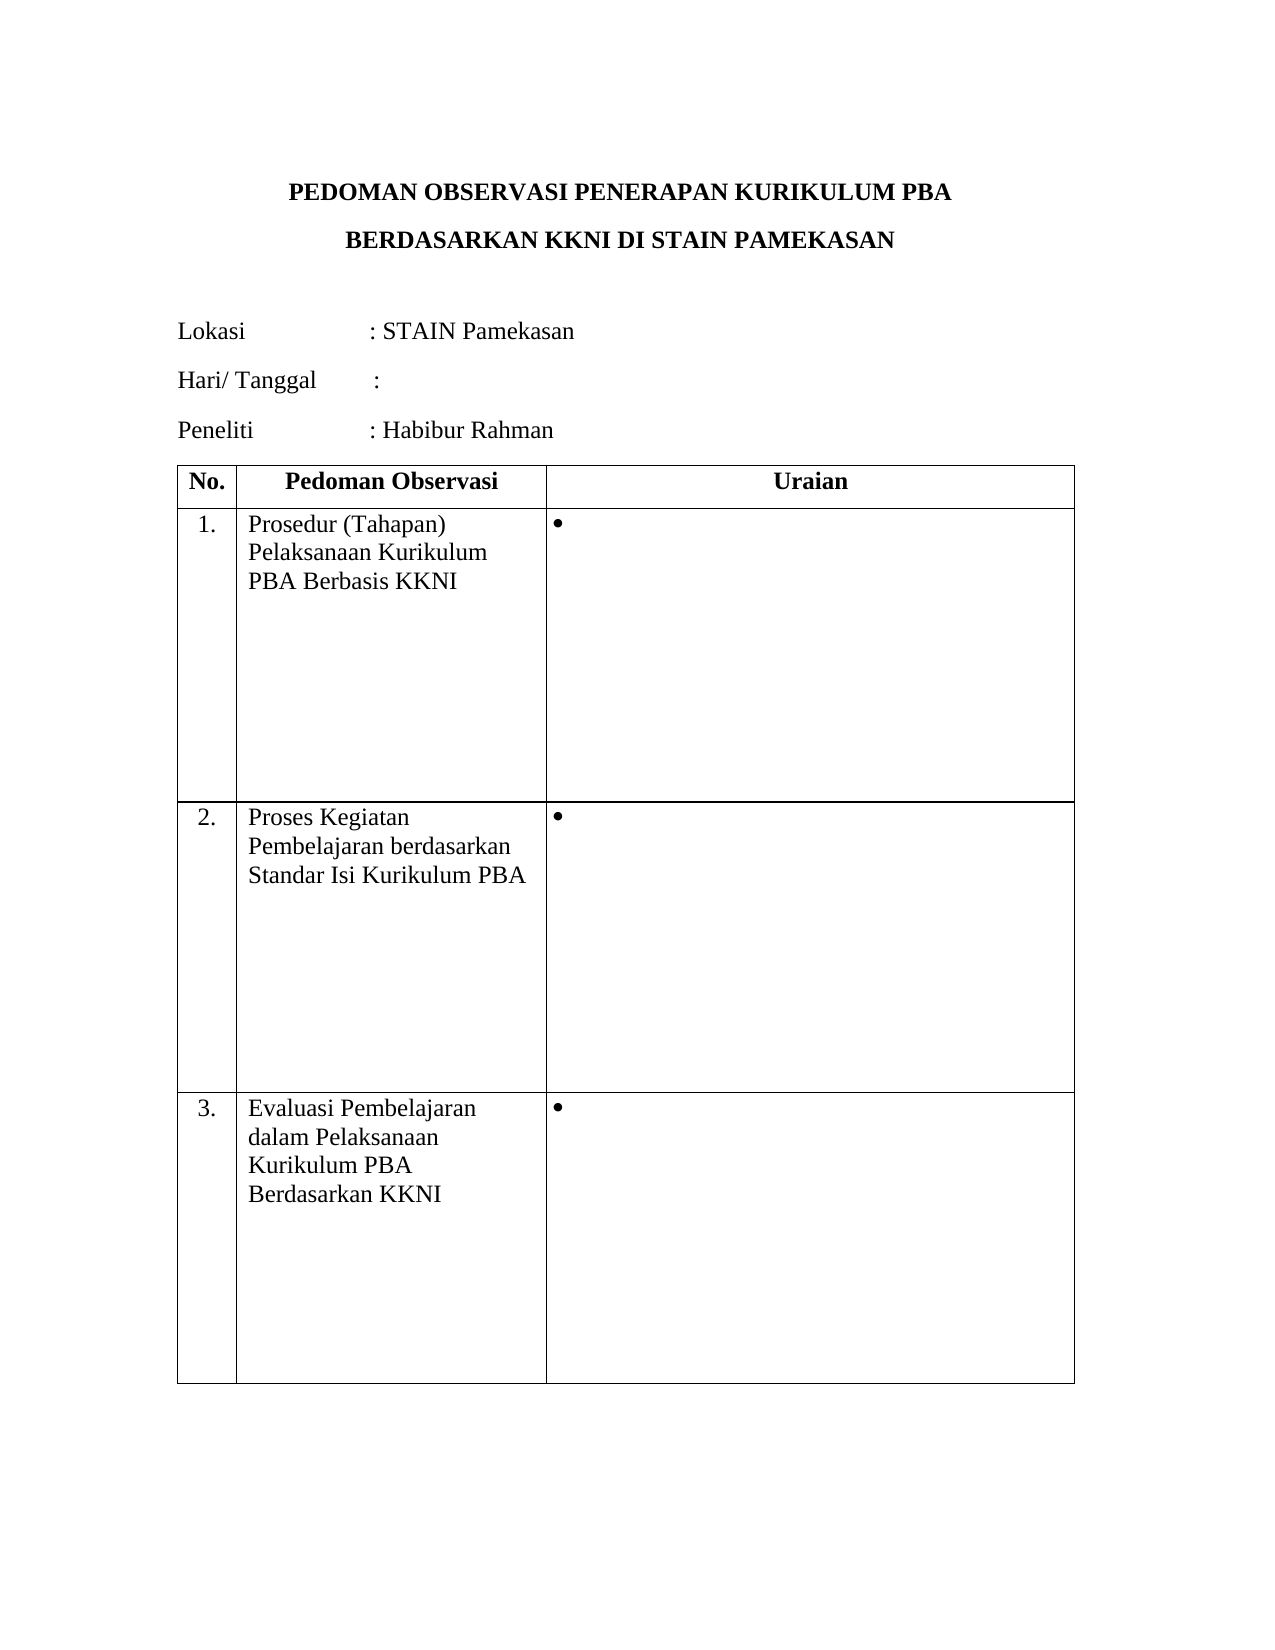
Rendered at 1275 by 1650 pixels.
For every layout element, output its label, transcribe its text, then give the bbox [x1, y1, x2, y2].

table_header No. [178, 466, 236, 508]
table_cell 3. [178, 1093, 236, 1383]
table_cell [547, 509, 1074, 801]
table_cell 2. [178, 803, 236, 1092]
text Lokasi : STAIN Pamekasan [177, 316, 1063, 344]
table_cell Prosedur (Tahapan) Pelaksanaan Kurikulum PBA Berbasis KKNI [237, 509, 546, 801]
table_cell Proses Kegiatan Pembelajaran berdasarkan Standar Isi Kurikulum PBA [237, 803, 546, 1092]
table_cell Evaluasi Pembelajaran dalam Pelaksanaan Kurikulum PBA Berdasarkan KKNI [237, 1093, 546, 1383]
text Peneliti : Habibur Rahman [177, 415, 1063, 444]
table_header Pedoman Observasi [237, 466, 546, 508]
table_header Uraian [547, 466, 1074, 508]
table_cell [547, 1093, 1074, 1383]
table_cell 1. [178, 509, 236, 801]
text Hari/ Tanggal : [177, 365, 1063, 394]
text PEDOMAN OBSERVASI PENERAPAN KURIKULUM PBA [177, 177, 1063, 206]
text BERDASARKAN KKNI DI STAIN PAMEKASAN [177, 225, 1063, 254]
table_cell [547, 803, 1074, 1092]
